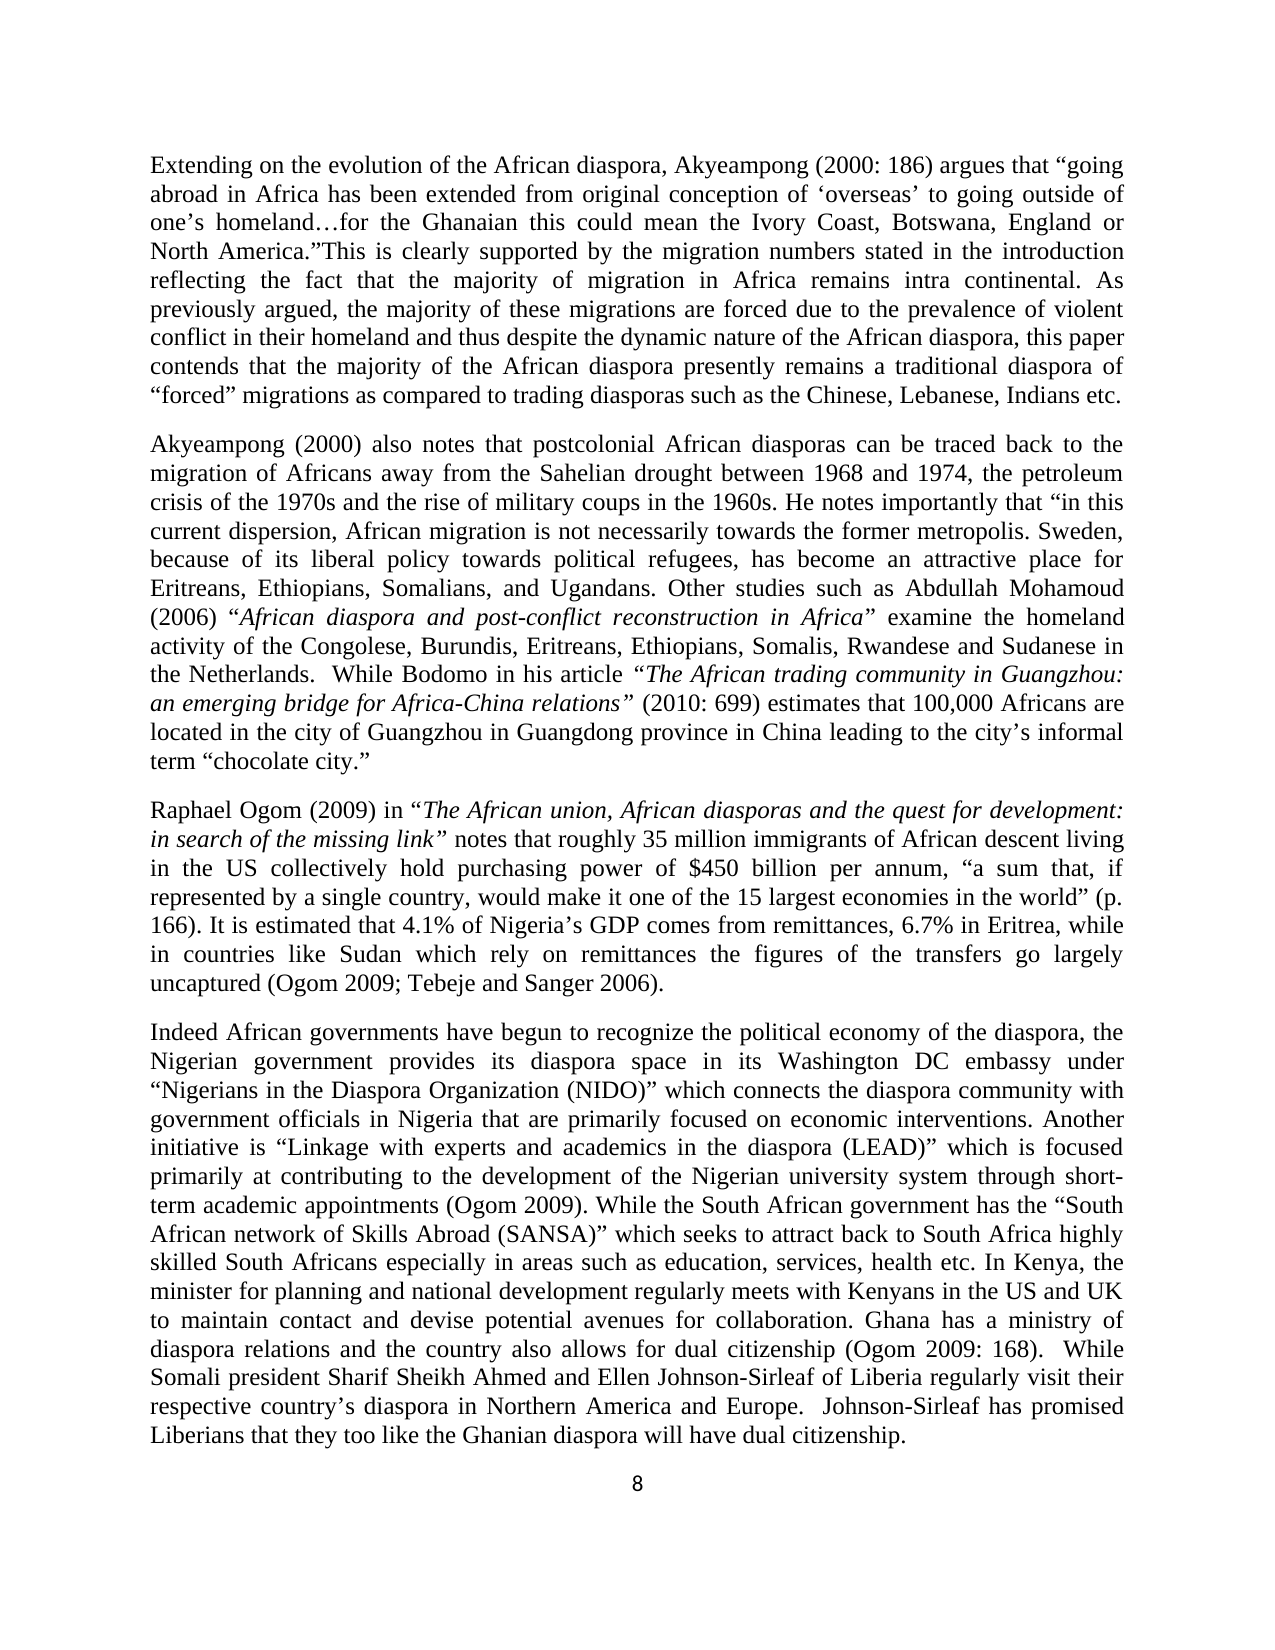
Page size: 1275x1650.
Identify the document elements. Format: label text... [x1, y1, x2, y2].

text Indeed African governments have begun to recognize the political economy of the diaspora, the Nigerian government provides its diaspora space in its Washington DC embassy under “Nigerians in the Diaspora Organization (NIDO)” which connects the diaspora community with government officials in Nigeria that are primarily focused on economic interventions. Another initiative is “Linkage with experts and academics in the diaspora (LEAD)” which is focused primarily at contributing to the development of the Nigerian university system through short-term academic appointments (Ogom 2009). While the South African government has the “South African network of Skills Abroad (SANSA)” which seeks to attract back to South Africa highly skilled South Africans especially in areas such as education, services, health etc. In Kenya, the minister for planning and national development regularly meets with Kenyans in the US and UK to maintain contact and devise potential avenues for collaboration. Ghana has a ministry of diaspora relations and the country also allows for dual citizenship (Ogom 2009: 168). While Somali president Sharif Sheikh Ahmed and Ellen Johnson-Sirleaf of Liberia regularly visit their respective country’s diaspora in Northern America and Europe. Johnson-Sirleaf has promised Liberians that they too like the Ghanian diaspora will have dual citizenship. [150, 1017, 1125, 1449]
text Extending on the evolution of the African diaspora, Akyeampong (2000: 186) argues that “going abroad in Africa has been extended from original conception of ‘overseas’ to going outside of one’s homeland…for the Ghanaian this could mean the Ivory Coast, Botswana, England or North America.”This is clearly supported by the migration numbers stated in the introduction reflecting the fact that the majority of migration in Africa remains intra continental. As previously argued, the majority of these migrations are forced due to the prevalence of violent conflict in their homeland and thus despite the dynamic nature of the African diaspora, this paper contends that the majority of the African diaspora presently remains a traditional diaspora of “forced” migrations as compared to trading diasporas such as the Chinese, Lebanese, Indians etc. [150, 150, 1125, 409]
text Akyeampong (2000) also notes that postcolonial African diasporas can be traced back to the migration of Africans away from the Sahelian drought between 1968 and 1974, the petroleum crisis of the 1970s and the rise of military coups in the 1960s. He notes importantly that “in this current dispersion, African migration is not necessarily towards the former metropolis. Sweden, because of its liberal policy towards political refugees, has become an attractive place for Eritreans, Ethiopians, Somalians, and Ugandans. Other studies such as Abdullah Mohamoud (2006) “African diaspora and post-conflict reconstruction in Africa” examine the homeland activity of the Congolese, Burundis, Eritreans, Ethiopians, Somalis, Rwandese and Sudanese in the Netherlands. While Bodomo in his article “The African trading community in Guangzhou: an emerging bridge for Africa-China relations” (2010: 699) estimates that 100,000 Africans are located in the city of Guangzhou in Guangdong province in China leading to the city’s informal term “chocolate city.” [150, 429, 1125, 774]
text Raphael Ogom (2009) in “The African union, African diasporas and the quest for development: in search of the missing link” notes that roughly 35 million immigrants of African descent living in the US collectively hold purchasing power of $450 billion per annum, “a sum that, if represented by a single country, would make it one of the 15 largest economies in the world” (p. 166). It is estimated that 4.1% of Nigeria’s GDP comes from remittances, 6.7% in Eritrea, while in countries like Sudan which rely on remittances the figures of the transfers go largely uncaptured (Ogom 2009; Tebeje and Sanger 2006). [150, 795, 1125, 997]
